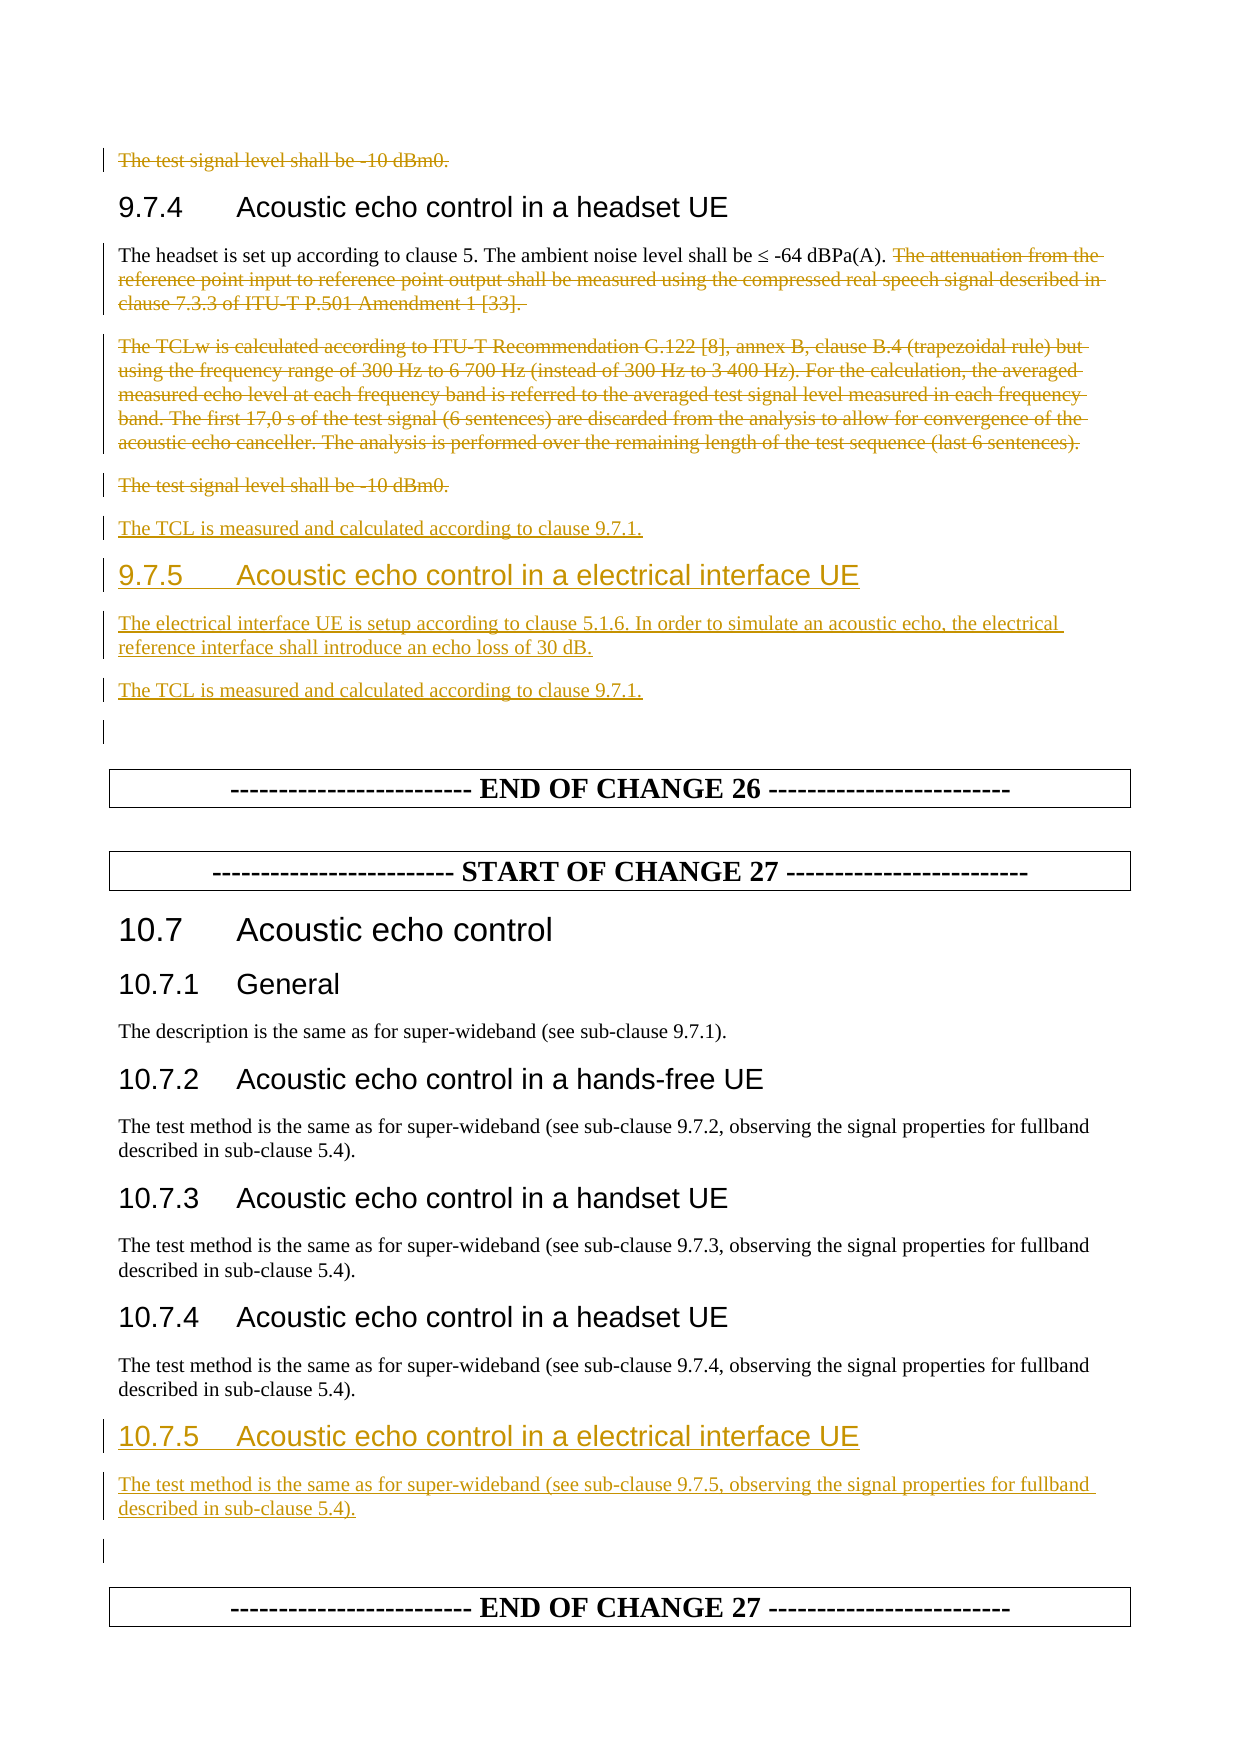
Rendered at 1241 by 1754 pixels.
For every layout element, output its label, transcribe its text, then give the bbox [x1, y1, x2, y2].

subtitle 9.7.4 Acoustic echo control in a headset UE [118, 191, 1122, 224]
subtitle 10.7.1 General [118, 967, 1122, 1000]
subtitle 10.7.3 Acoustic echo control in a handset UE [118, 1181, 1122, 1215]
subtitle 10.7.2 Acoustic echo control in a hands-free UE [118, 1062, 1122, 1096]
text The test method is the same as for super-wideband (see sub-clause 9.7.3, observing the signal properties for fullband described in sub-clause 5.4). [118, 1233, 1122, 1282]
subtitle 10.7 Acoustic echo control [118, 910, 1122, 948]
list ------------------------- END OF CHANGE 26 ------------------------- [110, 770, 1130, 807]
subtitle 10.7.4 Acoustic echo control in a headset UE [118, 1300, 1122, 1334]
list ------------------------- END OF CHANGE 27 ------------------------- [110, 1588, 1130, 1626]
text The description is the same as for super-wideband (see sub-clause 9.7.1). [118, 1019, 1122, 1043]
text The headset is set up according to clause 5. The ambient noise level shall be ≤ -64 dBPa(A). [118, 243, 1122, 315]
list ------------------------- START OF CHANGE 27 ------------------------- [110, 852, 1130, 890]
text The test method is the same as for super-wideband (see sub-clause 9.7.2, observing the signal properties for fullband described in sub-clause 5.4). [118, 1114, 1122, 1162]
text The test method is the same as for super-wideband (see sub-clause 9.7.4, observing the signal properties for fullband described in sub-clause 5.4). [118, 1353, 1122, 1401]
